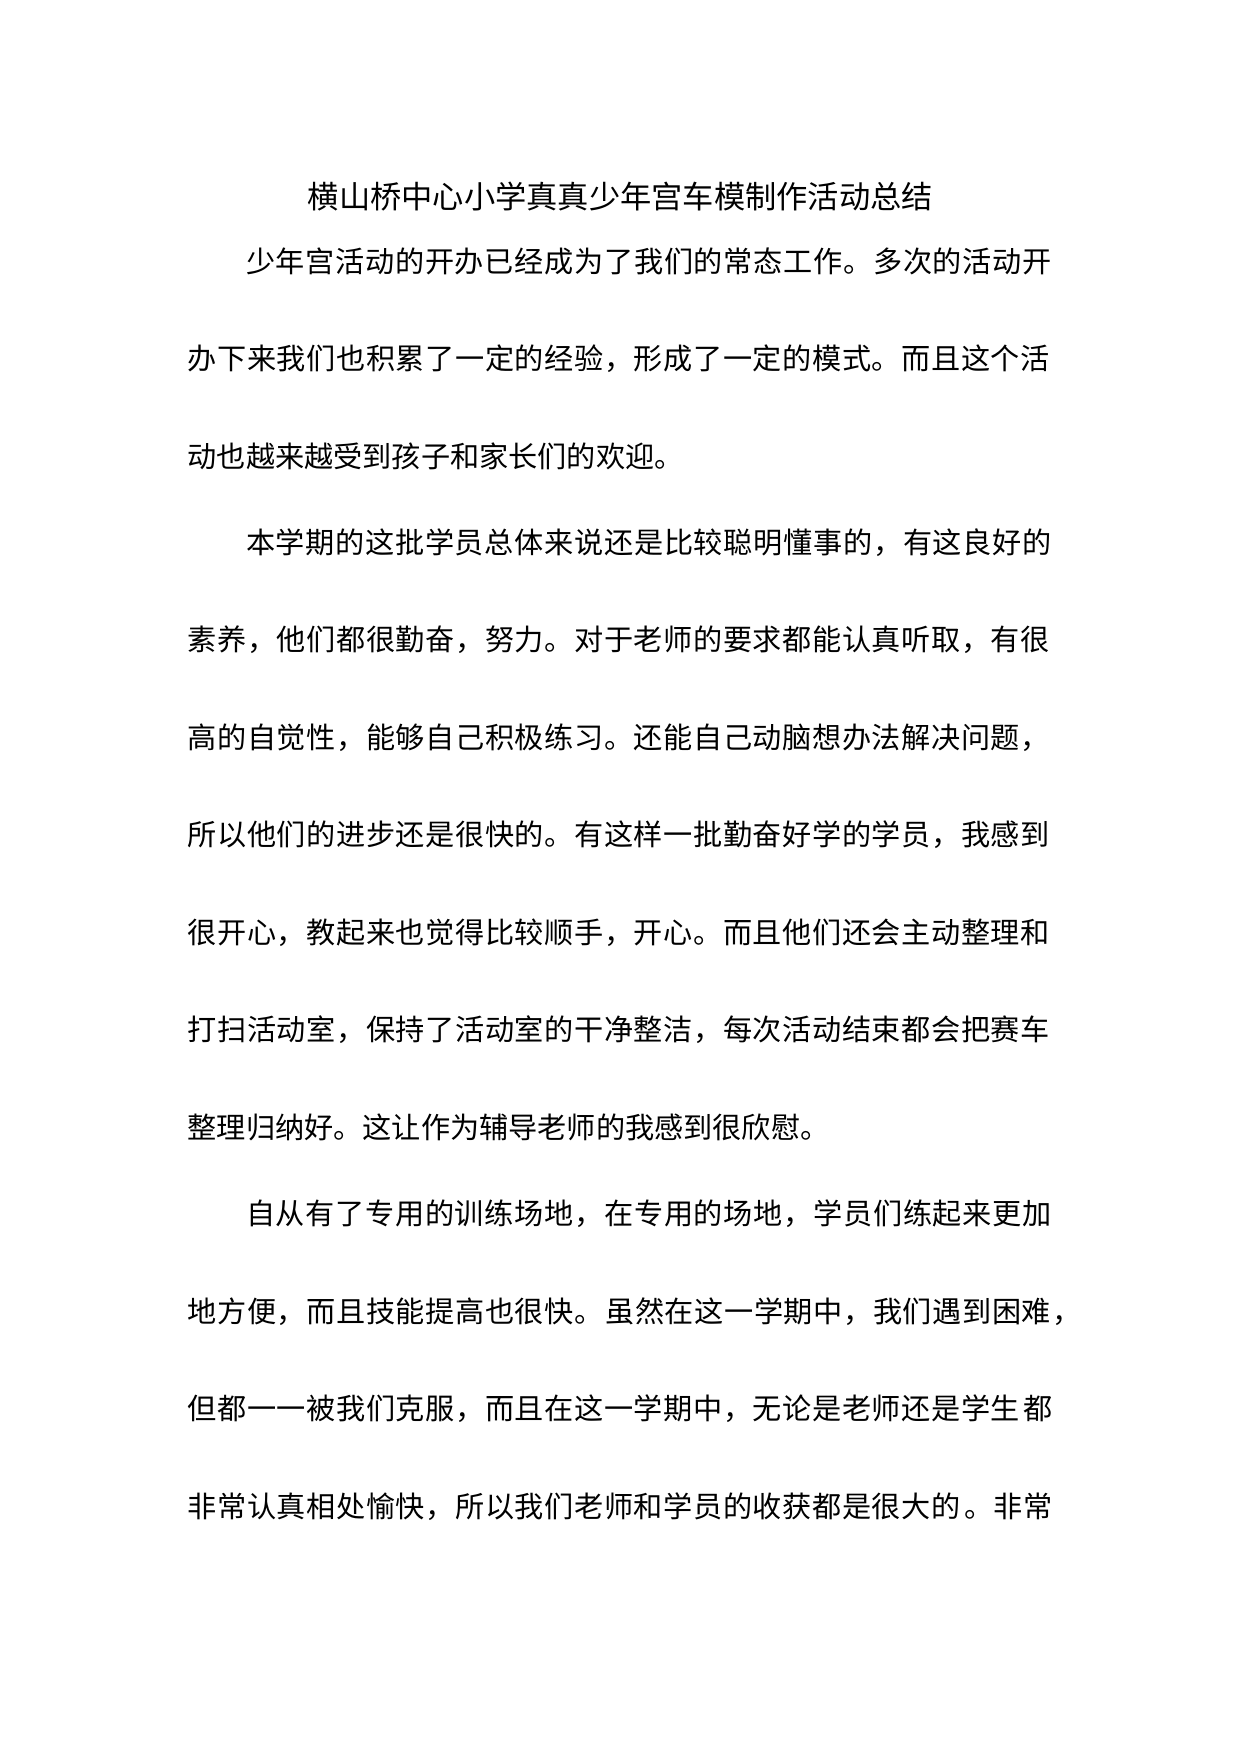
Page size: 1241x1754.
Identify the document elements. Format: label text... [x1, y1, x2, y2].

text 本学期的这批学员总体来说还是比较聪明懂事的，有这良好的素养，他们都很勤奋，努力。对于老师的要求都能认真听取，有很高的自觉性，能够自己积极练习。还能自己动脑想办法解决问题，所以他们的进步还是很快的。有这样一批勤奋好学的学员，我感到很开心，教起来也觉得比较顺手，开心。而且他们还会主动整理和打扫活动室，保持了活动室的干净整洁，每次活动结束都会把赛车整理归纳好。这让作为辅导老师的我感到很欣慰。 [187, 508, 1053, 1158]
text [187, 1179, 1053, 1537]
text 少年宫活动的开办已经成为了我们的常态工作。多次的活动开办下来我们也积累了一定的经验，形成了一定的模式。而且这个活动也越来越受到孩子和家长们的欢迎。 [187, 227, 1053, 487]
text 横山桥中心小学真真少年宫车模制作活动总结 [187, 162, 1053, 227]
